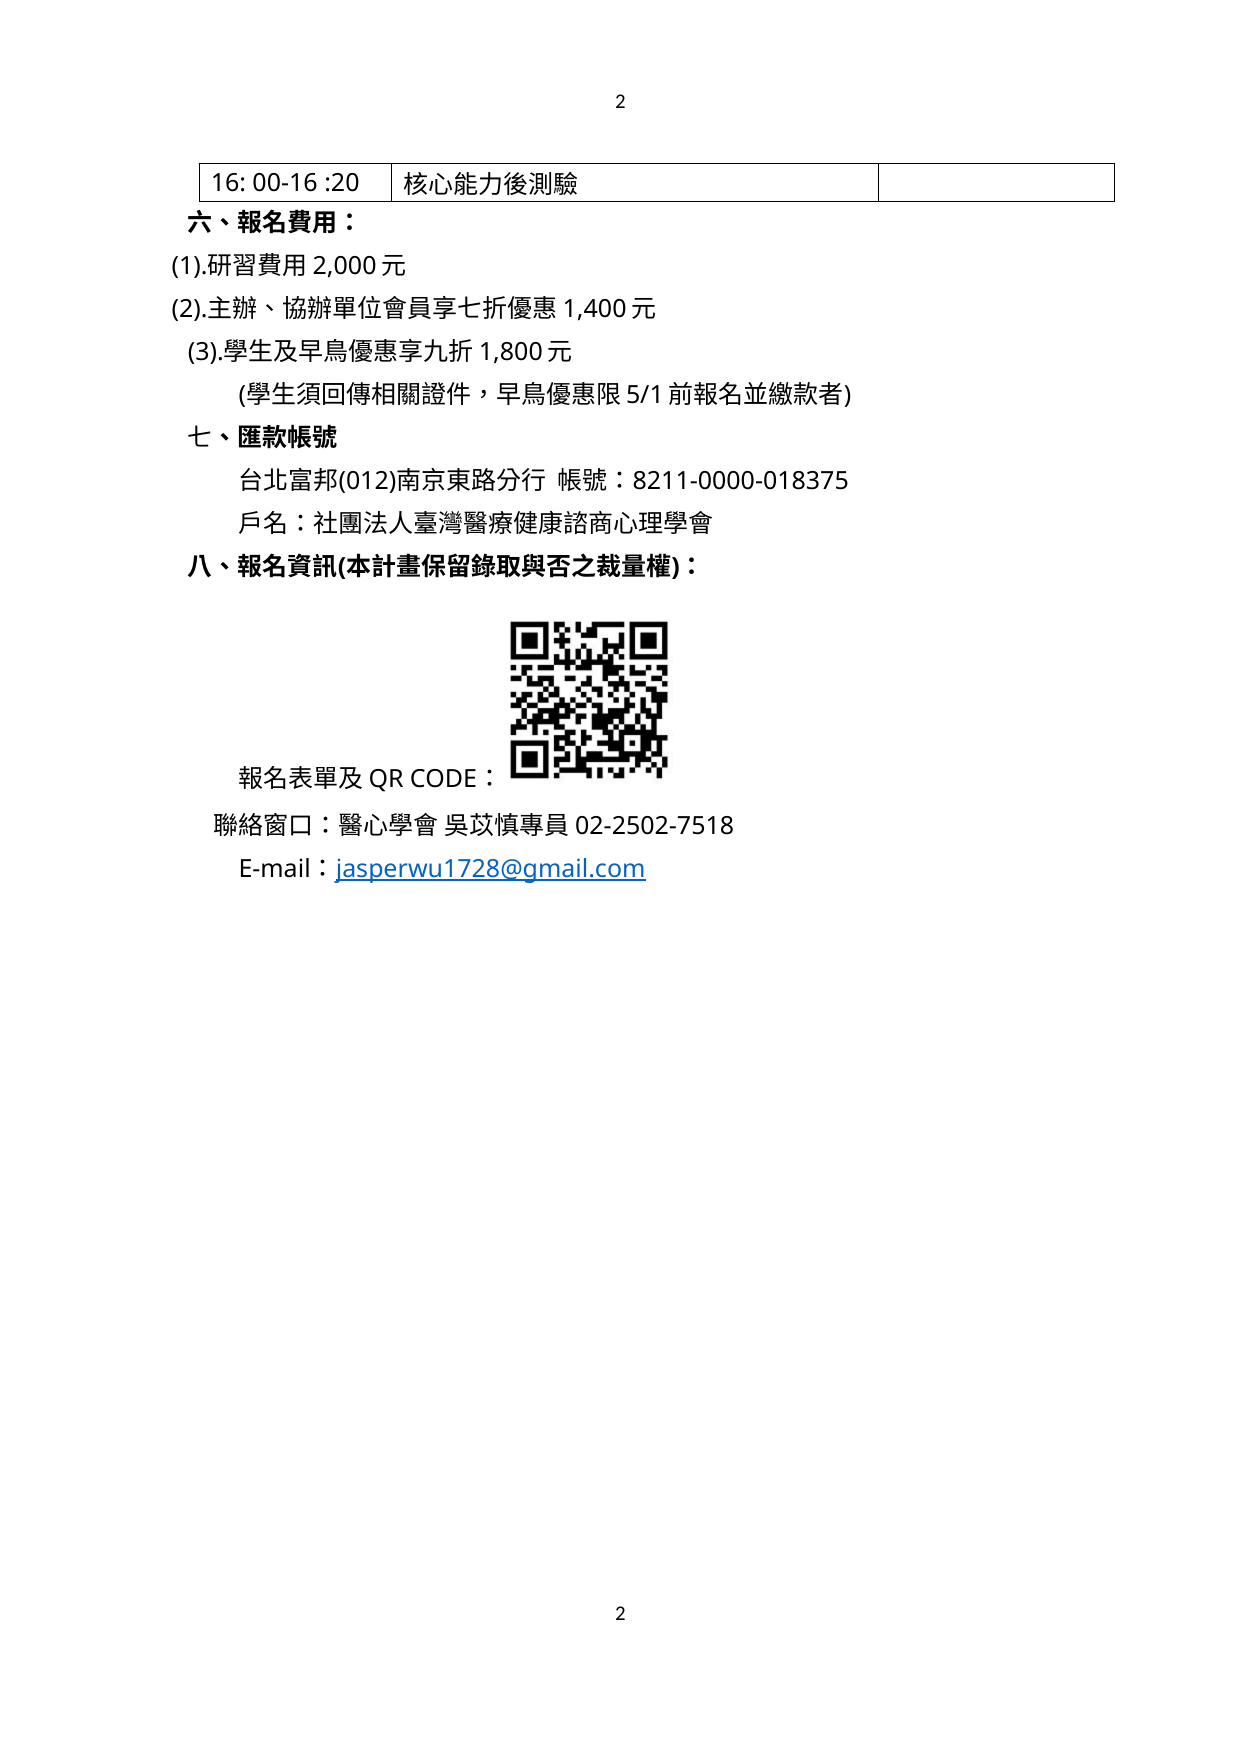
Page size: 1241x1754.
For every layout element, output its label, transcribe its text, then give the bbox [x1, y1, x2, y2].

text (2).主辦、協辦單位會員享七折優惠1,400元 [152, 288, 1053, 325]
table_cell [879, 164, 1114, 201]
text (3).學生及早鳥優惠享九折1,800元 (學生須回傳相關證件，早鳥優惠限5/1前報名並繳款者) [188, 331, 1053, 411]
text (1).研習費用2,000元 [152, 245, 1053, 282]
text 八、報名資訊(本計畫保留錄取與否之裁量權)： 報名表單及QR CODE： [188, 546, 1053, 799]
table_cell 16: 00-16 :20 [200, 164, 391, 201]
text 七、匯款帳號 台北富邦(012)南京東路分行 帳號：8211-0000-018375 戶名：社團法人臺灣醫療健康諮商心理學會 [188, 417, 1053, 541]
picture [501, 611, 674, 788]
table_cell 核心能力後測驗 [392, 164, 878, 201]
text 聯絡窗口：醫心學會 吳苡慎專員 02-2502-7518 E-mail：jasperwu1728@gmail.com [188, 804, 1053, 885]
text 六、報名費用： [188, 202, 1053, 239]
